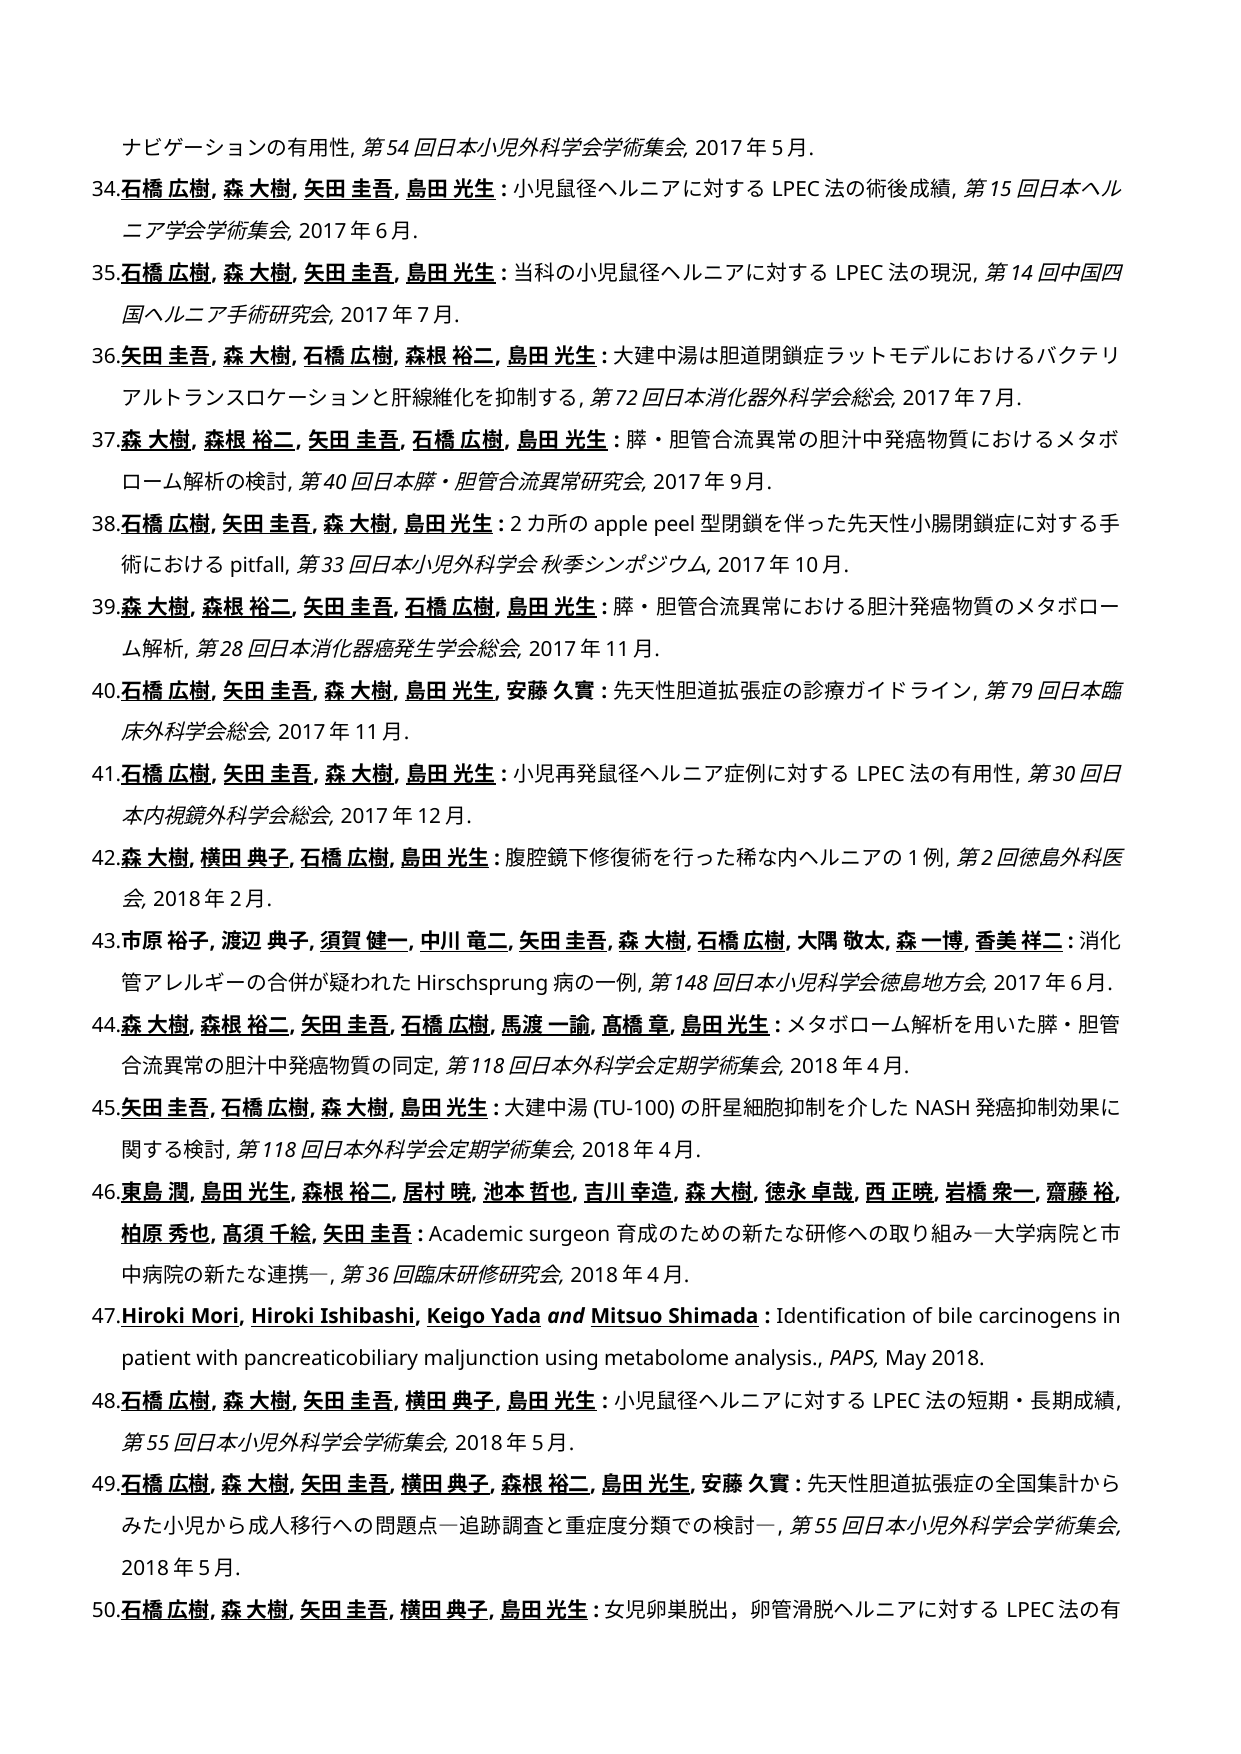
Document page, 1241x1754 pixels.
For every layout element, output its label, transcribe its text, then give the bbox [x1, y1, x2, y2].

list 石橋 広樹, 森 大樹, 矢田 圭吾, 横田 典子, 島田 光生 : 小児鼠径ヘルニアに対するLPEC法の短期・長期成績, 第55回日本小児外科学会学術集会, 2018年5月. [92, 1378, 1122, 1462]
list 森 大樹, 森根 裕二, 矢田 圭吾, 石橋 広樹, 馬渡 一諭, 髙橋 章, 島田 光生 : メタボローム解析を用いた膵・胆管合流異常の胆汁中発癌物質の同定, 第118回日本外科学会定期学術集会, 2018年4月. [92, 1002, 1122, 1086]
list 市原 裕子, 渡辺 典子, 須賀 健一, 中川 竜二, 矢田 圭吾, 森 大樹, 石橋 広樹, 大隅 敬太, 森 一博, 香美 祥二 : 消化管アレルギーの合併が疑われたHirschsprung 病の一例, 第148回日本小児科学会徳島地方会, 2017年6月. [92, 919, 1122, 1002]
list 石橋 広樹, 矢田 圭吾, 森 大樹, 島田 光生 : 2カ所のapple peel型閉鎖を伴った先天性小腸閉鎖症に対する手術におけるpitfall, 第33回日本小児外科学会 秋季シンポジウム, 2017年10月. [92, 501, 1122, 584]
list 石橋 広樹, 森 大樹, 矢田 圭吾, 島田 光生 : 小児鼠径ヘルニアに対するLPEC法の術後成績, 第15回日本ヘルニア学会学術集会, 2017年6月. [92, 167, 1122, 250]
list 森 大樹, 森根 裕二, 矢田 圭吾, 石橋 広樹, 島田 光生 : 膵・胆管合流異常の胆汁中発癌物質におけるメタボローム解析の検討, 第40回日本膵・胆管合流異常研究会, 2017年9月. [92, 417, 1122, 501]
list 矢田 圭吾, 石橋 広樹, 森 大樹, 島田 光生 : 大建中湯 (TU-100) の肝星細胞抑制を介したNASH発癌抑制効果に関する検討, 第118回日本外科学会定期学術集会, 2018年4月. [92, 1086, 1122, 1169]
list 石橋 広樹, 矢田 圭吾, 森 大樹, 島田 光生, 安藤 久實 : 先天性胆道拡張症の診療ガイドライン, 第79回日本臨床外科学会総会, 2017年11月. [92, 668, 1122, 752]
list 石橋 広樹, 森 大樹, 矢田 圭吾, 横田 典子, 森根 裕二, 島田 光生, 安藤 久實 : 先天性胆道拡張症の全国集計からみた小児から成人移行への問題点―追跡調査と重症度分類での検討―, 第55回日本小児外科学会学術集会, 2018年5月. [92, 1462, 1122, 1587]
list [92, 1587, 1122, 1629]
list 森 大樹, 横田 典子, 石橋 広樹, 島田 光生 : 腹腔鏡下修復術を行った稀な内ヘルニアの1例, 第2回徳島外科医会, 2018年2月. [92, 835, 1122, 919]
list 石橋 広樹, 森 大樹, 矢田 圭吾, 島田 光生 : 当科の小児鼠径ヘルニアに対するLPEC法の現況, 第14回中国四国ヘルニア手術研究会, 2017年7月. [92, 250, 1122, 334]
list 矢田 圭吾, 森 大樹, 石橋 広樹, 森根 裕二, 島田 光生 : 大建中湯は胆道閉鎖症ラットモデルにおけるバクテリアルトランスロケーションと肝線維化を抑制する, 第72回日本消化器外科学会総会, 2017年7月. [92, 334, 1122, 417]
list 石橋 広樹, 矢田 圭吾, 森 大樹, 島田 光生 : 小児再発鼠径ヘルニア症例に対するLPEC法の有用性, 第30回日本内視鏡外科学会総会, 2017年12月. [92, 752, 1122, 835]
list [92, 125, 1122, 167]
list 東島 潤, 島田 光生, 森根 裕二, 居村 暁, 池本 哲也, 吉川 幸造, 森 大樹, 徳永 卓哉, 西 正暁, 岩橋 衆一, 齋藤 裕, 柏原 秀也, 髙須 千絵, 矢田 圭吾 : Academic surgeon 育成のための新たな研修への取り組み―大学病院と市中病院の新たな連携―, 第36回臨床研修研究会, 2018年4月. [92, 1169, 1122, 1295]
list 森 大樹, 森根 裕二, 矢田 圭吾, 石橋 広樹, 島田 光生 : 膵・胆管合流異常における胆汁発癌物質のメタボローム解析, 第28回日本消化器癌発生学会総会, 2017年11月. [92, 584, 1122, 668]
list Hiroki Mori, Hiroki Ishibashi, Keigo Yada and Mitsuo Shimada : Identification of bile carcinogens in patient with pancreaticobiliary maljunction using metabolome analysis., PAPS, May 2018. [92, 1295, 1122, 1378]
